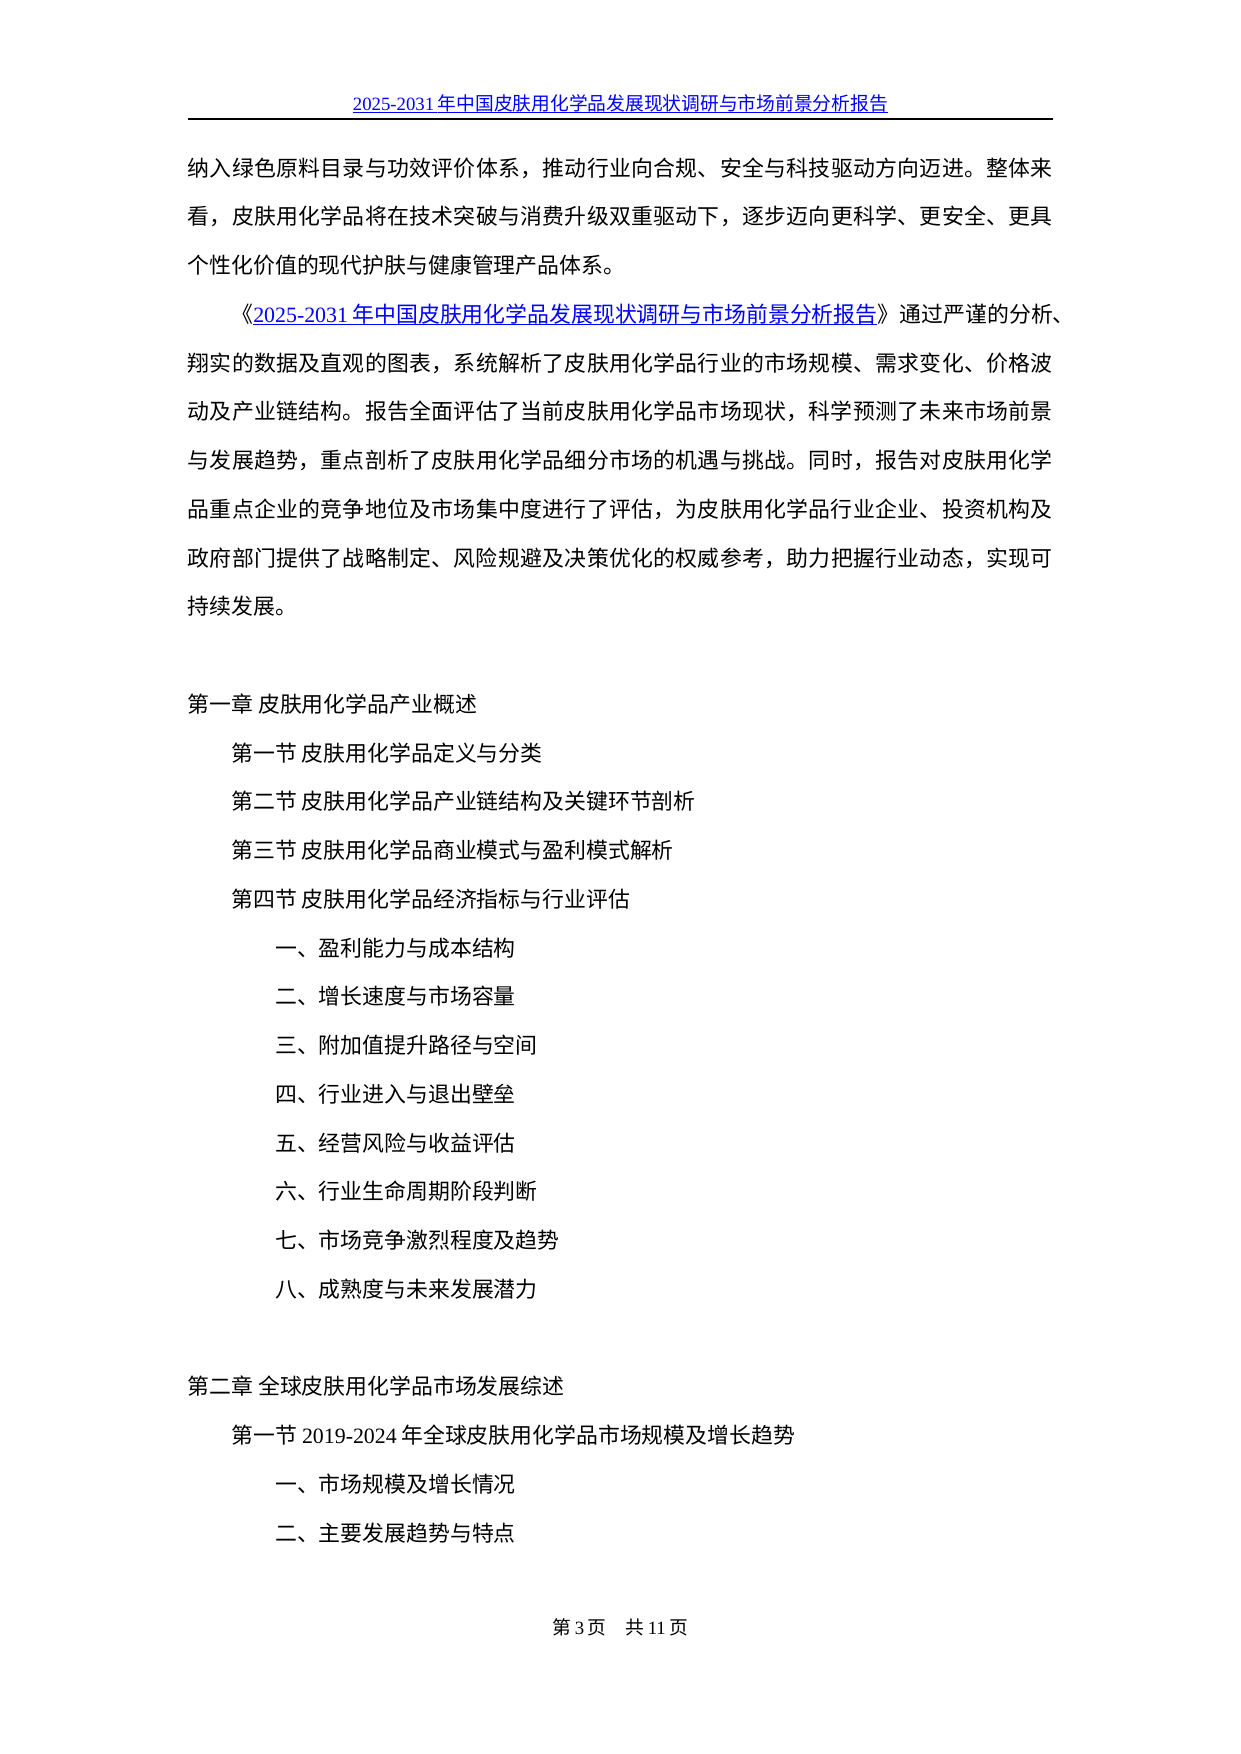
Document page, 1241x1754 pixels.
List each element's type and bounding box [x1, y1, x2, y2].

text [187, 150, 1053, 1548]
